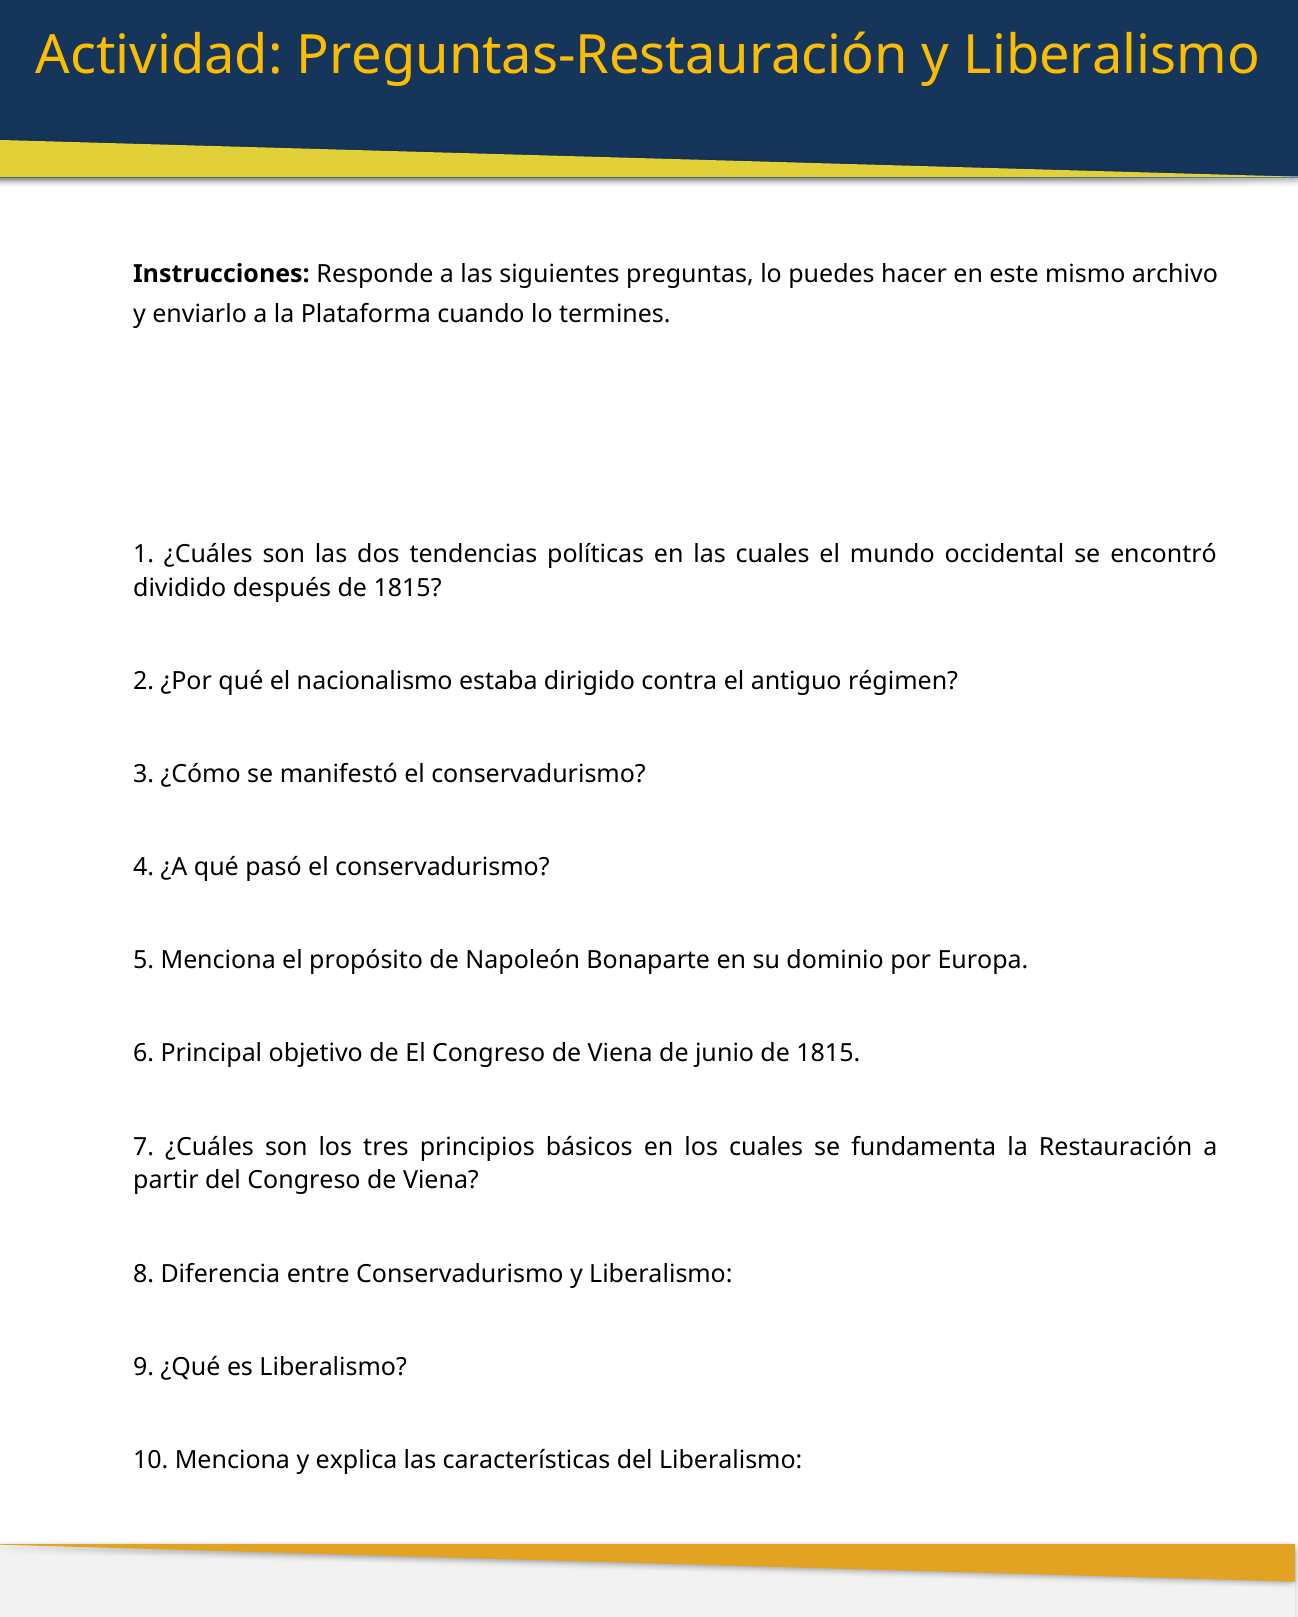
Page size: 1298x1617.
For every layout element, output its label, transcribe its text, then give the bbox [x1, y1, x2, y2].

text 2. ¿Por qué el nacionalismo estaba dirigido contra el antiguo régimen? [133, 662, 1219, 697]
text 8. Diferencia entre Conservadurismo y Liberalismo: [133, 1255, 1219, 1289]
text 5. Menciona el propósito de Napoleón Bonaparte en su dominio por Europa. [133, 942, 1219, 976]
text Instrucciones: Responde a las siguientes preguntas, lo puedes hacer en este mismo archivo y enviarlo a la Plataforma cuando lo termines. [133, 256, 1219, 329]
text 6. Principal objetivo de El Congreso de Viena de junio de 1815. [133, 1035, 1219, 1069]
text 7. ¿Cuáles son los tres principios básicos en los cuales se fundamenta la Restauración a partir del Congreso de Viena? [133, 1128, 1219, 1196]
text 3. ¿Cómo se manifestó el conservadurismo? [133, 756, 1219, 790]
text 4. ¿A qué pasó el conservadurismo? [133, 849, 1219, 883]
text 1. ¿Cuáles son las dos tendencias políticas en las cuales el mundo occidental se encontró dividido después de 1815? [133, 535, 1219, 603]
text 9. ¿Qué es Liberalismo? [133, 1348, 1219, 1382]
text 10. Menciona y explica las características del Liberalismo: [133, 1442, 1219, 1476]
